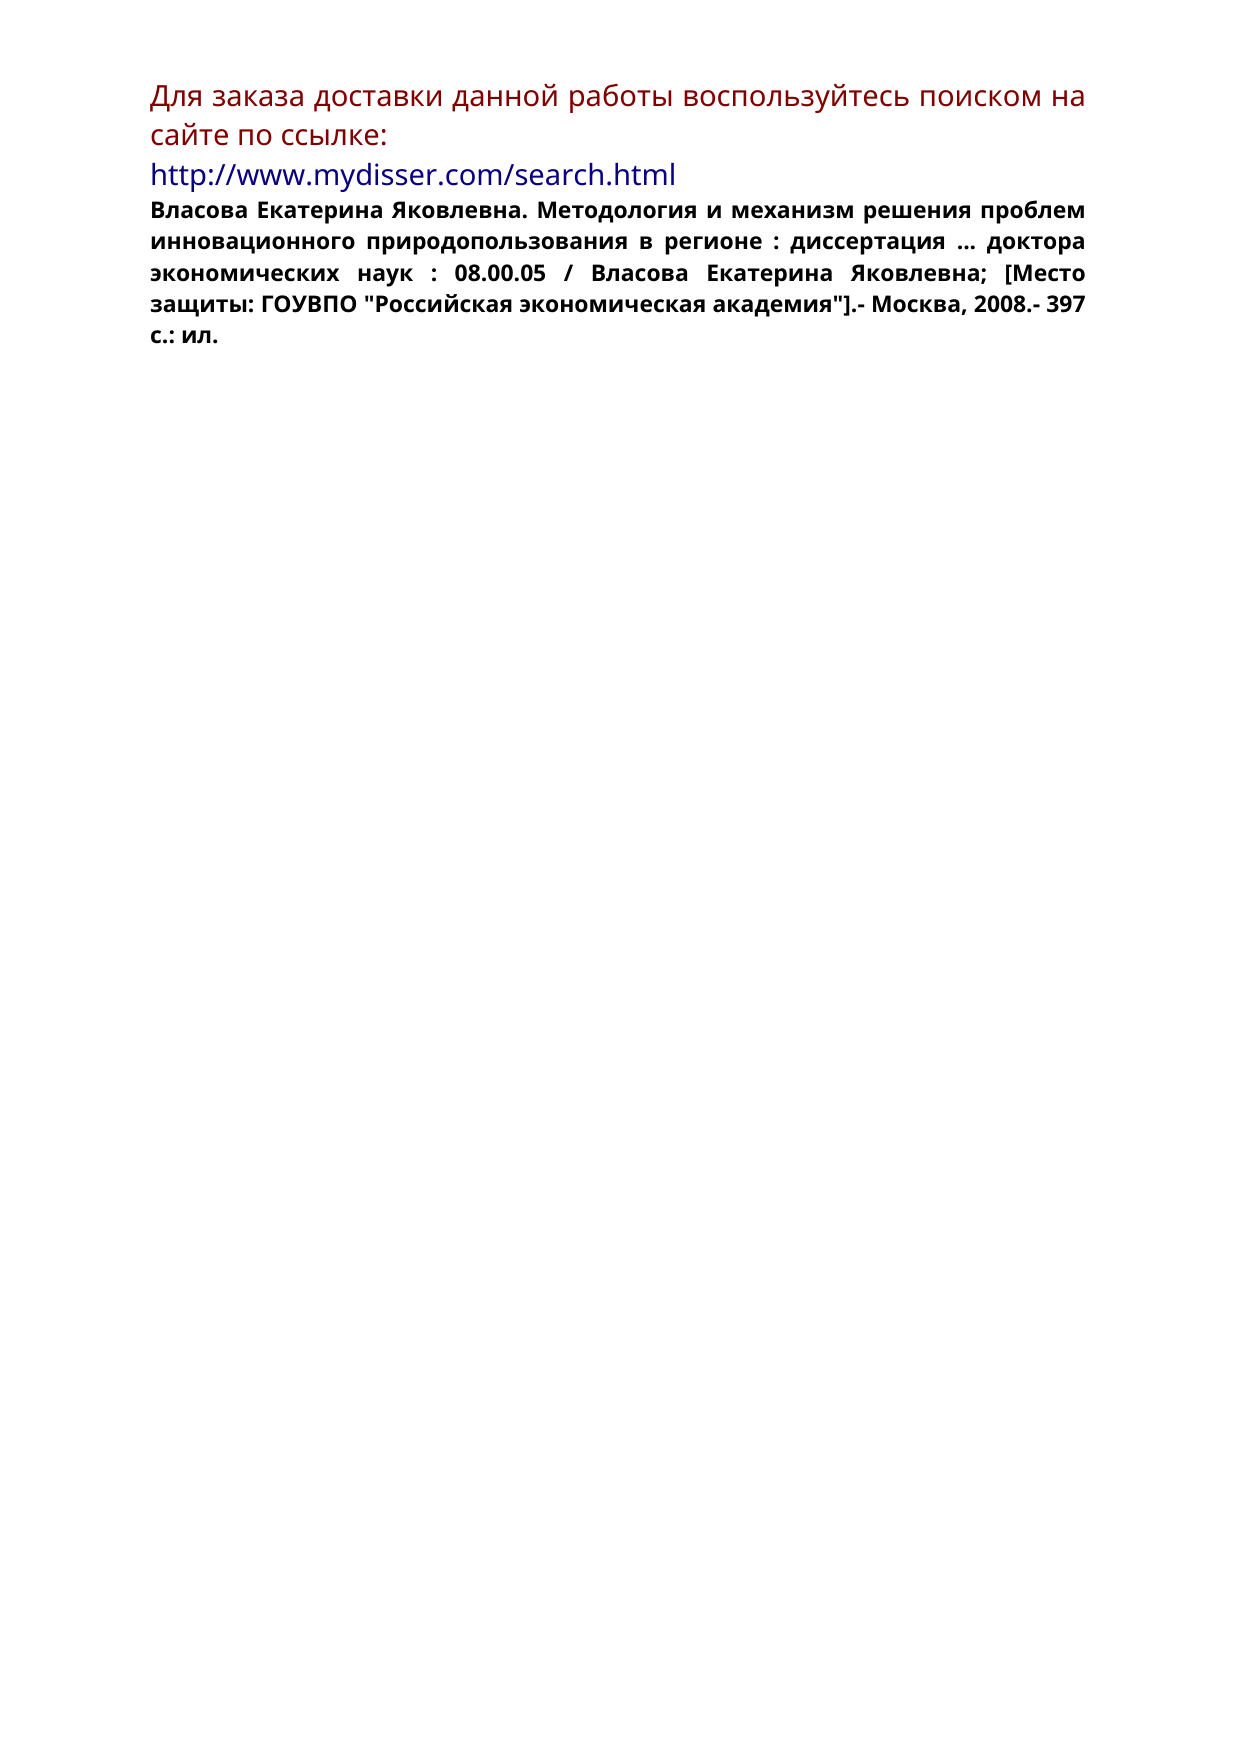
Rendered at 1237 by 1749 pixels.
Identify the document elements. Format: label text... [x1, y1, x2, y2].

text Власова Екатерина Яковлевна. Методология и механизм решения проблем инновационного природопользования в регионе : диссертация ... доктора экономических наук : 08.00.05 / Власова Екатерина Яковлевна; [Место защиты: ГОУВПО "Российская экономическая академия"].- Москва, 2008.- 397 с.: ил. [150, 194, 1086, 350]
